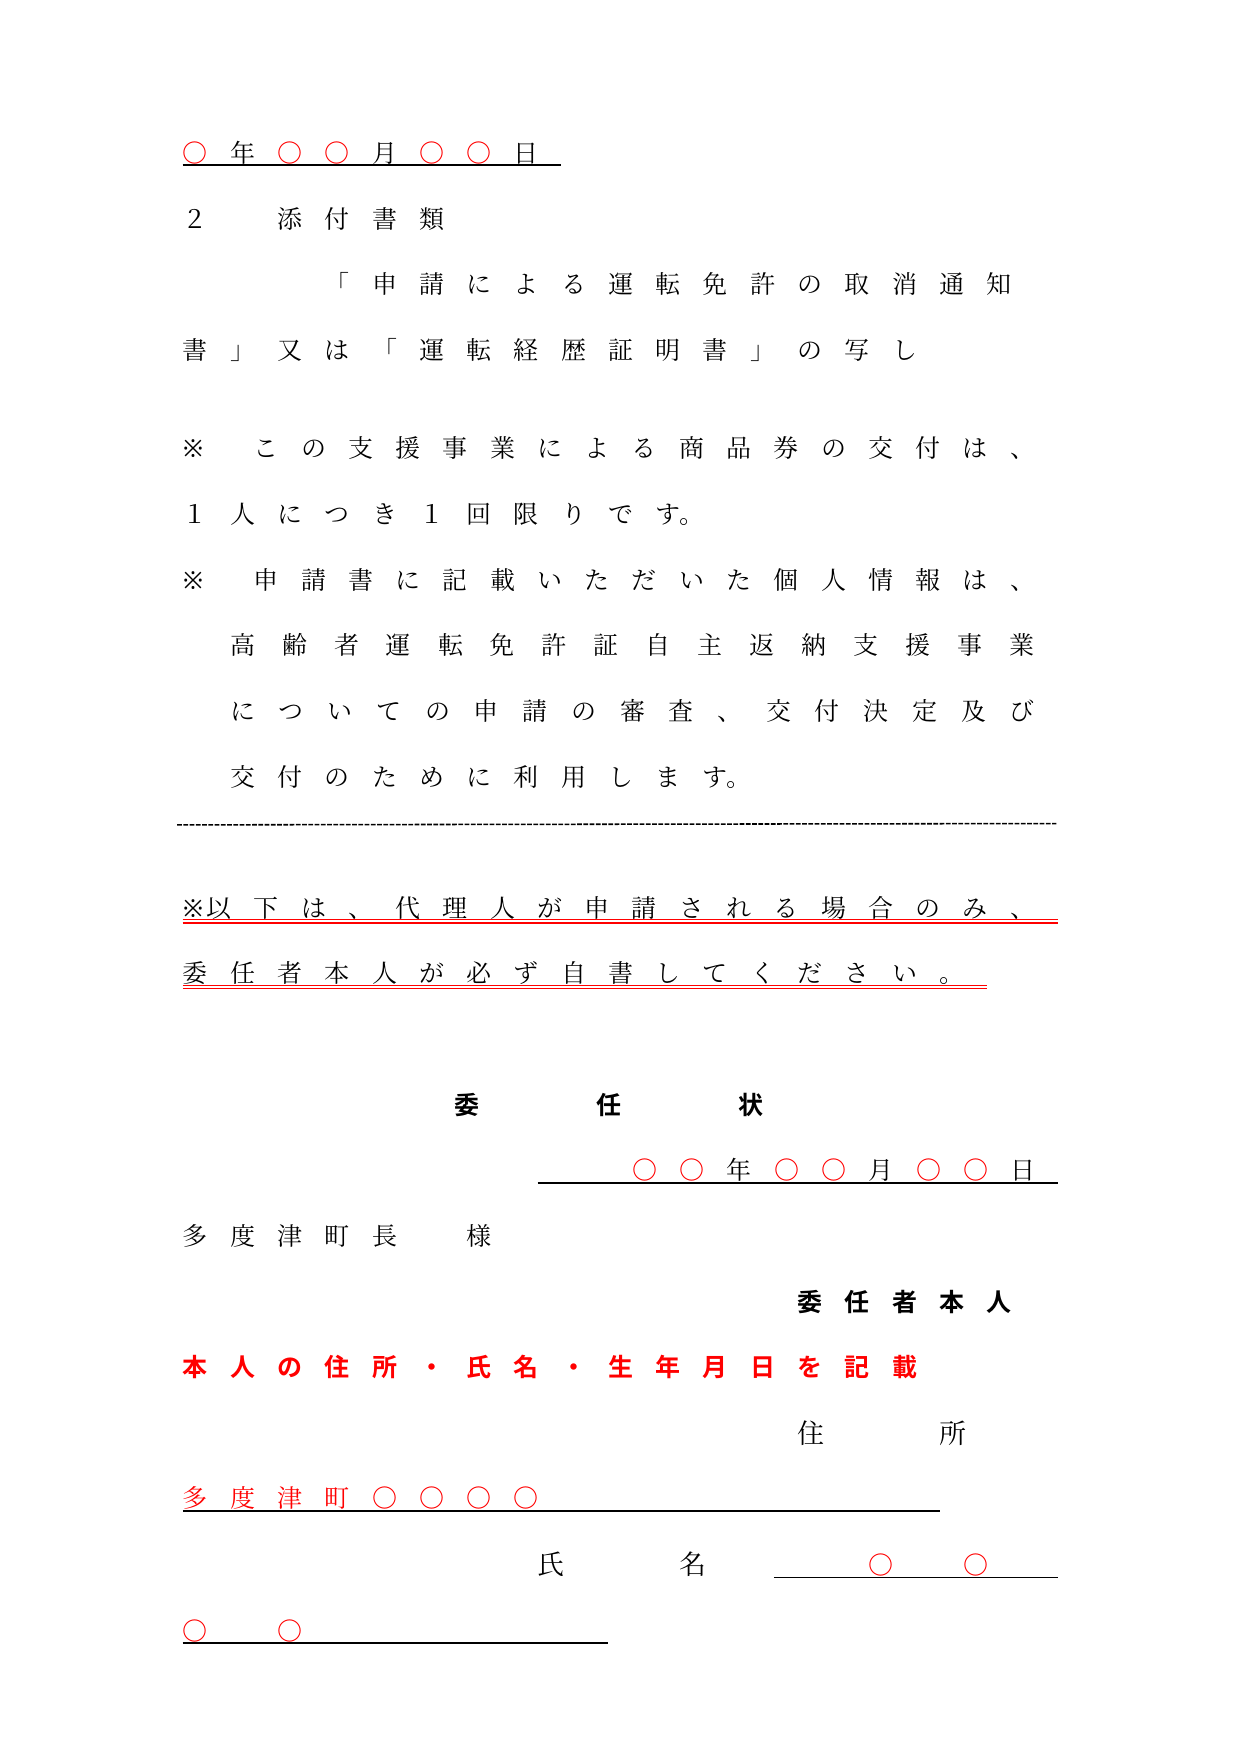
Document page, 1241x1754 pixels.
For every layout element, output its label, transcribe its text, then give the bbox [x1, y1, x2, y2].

text ※ この支援事業による商品券の交付は、１人につき１回限りです。 [183, 414, 1057, 546]
text ※ 申請書に記載いただいた個人情報は、高齢者運転免許証自主返納支援事業 についての申請の審査、交付決定及び交付のために利用します。 [183, 546, 1057, 808]
text １ 自主返納日 〇〇年〇〇月〇〇日 [183, 119, 1057, 184]
text ※以下は、代理人が申請される場合のみ、委任者本人が必ず自書してください。 [183, 924, 1057, 1005]
text 多度津町長 様 [183, 1202, 1057, 1267]
text ２ 添付書類 [183, 184, 1057, 250]
text 「申請による運転免許の取消通知書」又は「運転経歴証明書」の写し [183, 250, 1057, 381]
text 氏 名 〇 〇 〇 〇 [183, 1530, 1057, 1661]
text 〇〇年〇〇月〇〇日 [183, 1136, 1057, 1202]
text 委 任 状 [183, 1071, 1057, 1136]
text 委任者本人 本人の住所・氏名・生年月日を記載 [183, 1267, 1057, 1399]
text ※以下は、代理人が申請される場合のみ、委任者本人が必ず自書してください。 [183, 874, 1057, 919]
text 住 所 多度津町〇〇〇〇 [183, 1399, 1057, 1530]
